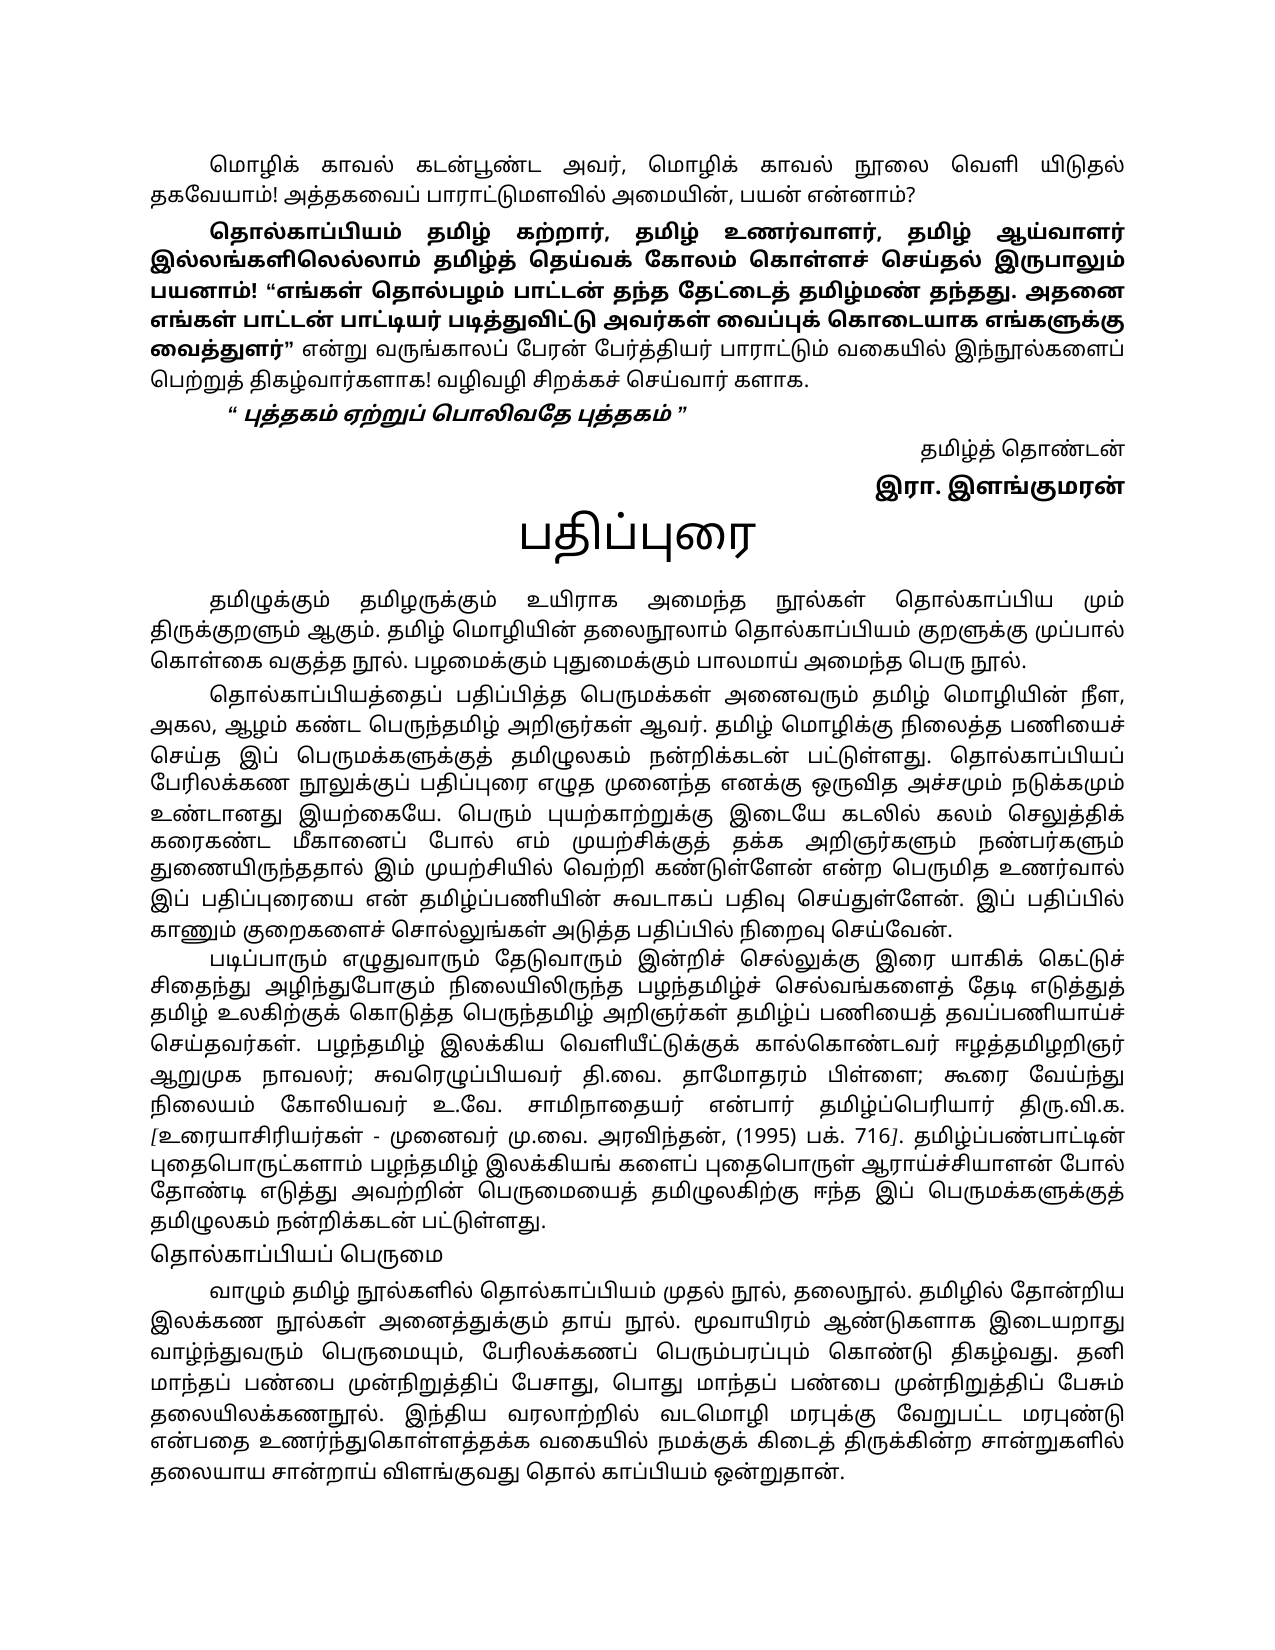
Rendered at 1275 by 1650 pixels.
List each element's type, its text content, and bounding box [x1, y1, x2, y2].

text தொல்காப்பியம் தமிழ் கற்றார், தமிழ் உணர்வாளர், தமிழ் ஆய்வாளர் இல்லங்களிலெல்லாம் தமிழ்த் தெய்வக் கோலம் கொள்ளச் செய்தல் இருபாலும் பயனாம்! “எங்கள் தொல்பழம் பாட்டன் தந்த தேட்டைத் தமிழ்மண் தந்தது. அதனை எங்கள் பாட்டன் பாட்டியர் படித்துவிட்டு அவர்கள் வைப்புக் கொடையாக எங்களுக்கு வைத்துளர்” என்று வருங்காலப் பேரன் பேர்த்தியர் பாராட்டும் வகையில் இந்நூல்களைப் பெற்றுத் திகழ்வார்களாக! வழிவழி சிறக்கச் செய்வார் களாக. [150, 217, 1125, 396]
text பதிப்புரை [150, 509, 1125, 566]
text மொழிக் காவல் கடன்பூண்ட அவர், மொழிக் காவல் நூலை வெளி யிடுதல் தகவேயாம்! அத்தகவைப் பாராட்டுமளவில் அமையின், பயன் என்னாம்? [150, 150, 1125, 211]
text தொல்காப்பியத்தைப் பதிப்பித்த பெருமக்கள் அனைவரும் தமிழ் மொழியின் நீள, அகல, ஆழம் கண்ட பெருந்தமிழ் அறிஞர்கள் ஆவர். தமிழ் மொழிக்கு நிலைத்த பணியைச் செய்த இப் பெருமக்களுக்குத் தமிழுலகம் நன்றிக்கடன் பட்டுள்ளது. தொல்காப்பியப் பேரிலக்கண நூலுக்குப் பதிப்புரை எழுத முனைந்த எனக்கு ஒருவித அச்சமும் நடுக்கமும் உண்டானது இயற்கையே. பெரும் புயற்காற்றுக்கு இடையே கடலில் கலம் செலுத்திக் கரைகண்ட மீகானைப் போல் எம் முயற்சிக்குத் தக்க அறிஞர்களும் நண்பர்களும் துணையிருந்ததால் இம் முயற்சியில் வெற்றி கண்டுள்ளேன் என்ற பெருமித உணர்வால் இப் பதிப்புரையை என் தமிழ்ப்பணியின் சுவடாகப் பதிவு செய்துள்ளேன். இப் பதிப்பில் காணும் குறைகளைச் சொல்லுங்கள் அடுத்த பதிப்பில் நிறைவு செய்வேன். [150, 680, 1125, 946]
text தமிழுக்கும் தமிழருக்கும் உயிராக அமைந்த நூல்கள் தொல்காப்பிய மும் திருக்குறளும் ஆகும். தமிழ் மொழியின் தலைநூலாம் தொல்காப்பியம் குறளுக்கு முப்பால் கொள்கை வகுத்த நூல். பழமைக்கும் புதுமைக்கும் பாலமாய் அமைந்த பெரு நூல். [150, 590, 1125, 677]
text இரா. இளங்குமரன் [150, 470, 1125, 503]
text தமிழ்த் தொண்டன் [150, 435, 1125, 464]
text படிப்பாரும் எழுதுவாரும் தேடுவாரும் இன்றிச் செல்லுக்கு இரை யாகிக் கெட்டுச் சிதைந்து அழிந்துபோகும் நிலையிலிருந்த பழந்தமிழ்ச் செல்வங்களைத் தேடி எடுத்துத் தமிழ் உலகிற்குக் கொடுத்த பெருந்தமிழ் அறிஞர்கள் தமிழ்ப் பணியைத் தவப்பணியாய்ச் செய்தவர்கள். பழந்தமிழ் இலக்கிய வெளியீட்டுக்குக் கால்கொண்டவர் ஈழத்தமிழறிஞர் ஆறுமுக நாவலர்; சுவரெழுப்பியவர் தி.வை. தாமோதரம் பிள்ளை; கூரை வேய்ந்து நிலையம் கோலியவர் உ.வே. சாமிநாதையர் என்பார் தமிழ்ப்பெரியார் திரு.வி.க. [உரையாசிரியர்கள் - முனைவர் மு.வை. அரவிந்தன், (1995) பக். 716]. தமிழ்ப்பண்பாட்டின் புதைபொருட்களாம் பழந்தமிழ் இலக்கியங் களைப் புதைபொருள் ஆராய்ச்சியாளன் போல் தோண்டி எடுத்து அவற்றின் பெருமையைத் தமிழுலகிற்கு ஈந்த இப் பெருமக்களுக்குத் தமிழுலகம் நன்றிக்கடன் பட்டுள்ளது. [150, 949, 1125, 1237]
text “ புத்தகம் ஏற்றுப் பொலிவதே புத்தகம் ” [221, 402, 1125, 429]
text வாழும் தமிழ் நூல்களில் தொல்காப்பியம் முதல் நூல், தலைநூல். தமிழில் தோன்றிய இலக்கண நூல்கள் அனைத்துக்கும் தாய் நூல். மூவாயிரம் ஆண்டுகளாக இடையறாது வாழ்ந்துவரும் பெருமையும், பேரிலக்கணப் பெரும்பரப்பும் கொண்டு திகழ்வது. தனி மாந்தப் பண்பை முன்நிறுத்திப் பேசாது, பொது மாந்தப் பண்பை முன்நிறுத்திப் பேசும் தலையிலக்கணநூல். இந்திய வரலாற்றில் வடமொழி மரபுக்கு வேறுபட்ட மரபுண்டு என்பதை உணர்ந்துகொள்ளத்தக்க வகையில் நமக்குக் கிடைத் திருக்கின்ற சான்றுகளில் தலையாய சான்றாய் விளங்குவது தொல் காப்பியம் ஒன்றுதான். [150, 1276, 1125, 1488]
text தொல்காப்பியப் பெருமை [150, 1243, 1125, 1271]
